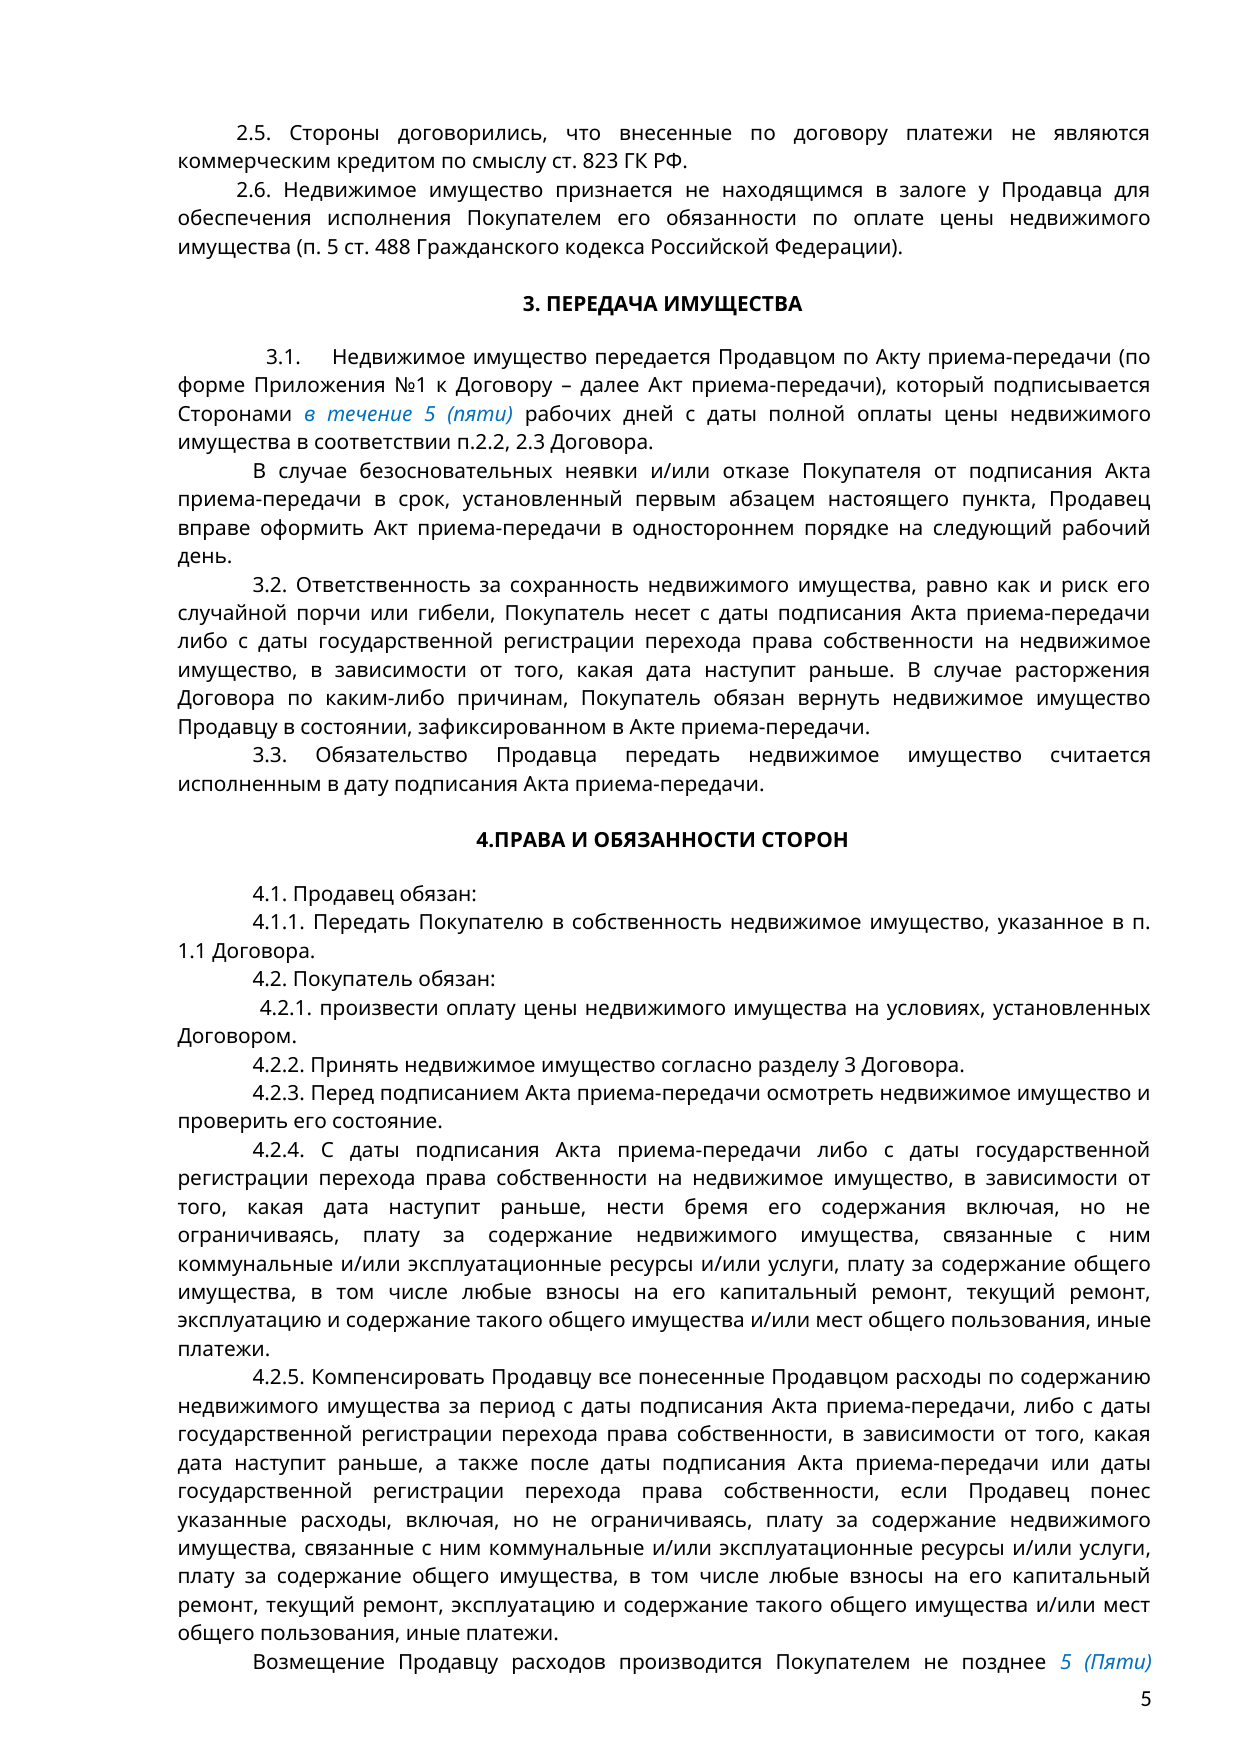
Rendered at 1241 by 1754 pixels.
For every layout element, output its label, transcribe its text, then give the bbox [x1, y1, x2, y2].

text В случае безосновательных неявки и/или отказе Покупателя от подписания Акта приема-передачи в срок, установленный первым абзацем настоящего пункта, Продавец вправе оформить Акт приема-передачи в одностороннем порядке на следующий рабочий день. [177, 456, 1152, 570]
text 4.ПРАВА И ОБЯЗАННОСТИ СТОРОН [177, 826, 1148, 854]
text 4.2.4. С даты подписания Акта приема-передачи либо с даты государственной регистрации перехода права собственности на недвижимое имущество, в зависимости от того, какая дата наступит раньше, нести бремя его содержания включая, но не ограничиваясь, плату за содержание недвижимого имущества, связанные с ним коммунальные и/или эксплуатационные ресурсы и/или услуги, плату за содержание общего имущества, в том числе любые взносы на его капитальный ремонт, текущий ремонт, эксплуатацию и содержание такого общего имущества и/или мест общего пользования, иные платежи. [177, 1135, 1152, 1362]
text 4.2.2. Принять недвижимое имущество согласно разделу 3 Договора. [177, 1050, 1152, 1078]
text 4.2.1. произвести оплату цены недвижимого имущества на условиях, установленных Договором. [177, 993, 1152, 1050]
text 2.6. Недвижимое имущество признается не находящимся в залоге у Продавца для обеспечения исполнения Покупателем его обязанности по оплате цены недвижимого имущества (п. 5 ст. 488 Гражданского кодекса Российской Федерации). [177, 175, 1152, 260]
list Недвижимое имущество передается Продавцом по Акту приема-передачи (по форме Приложения №1 к Договору – далее Акт приема-передачи), который подписывается Сторонами в течение 5 (пяти) рабочих дней с даты полной оплаты цены недвижимого имущества в соответствии п.2.2, 2.3 Договора. [177, 342, 1152, 456]
text 4.2.3. Перед подписанием Акта приема-передачи осмотреть недвижимое имущество и проверить его состояние. [177, 1078, 1152, 1135]
text 3. ПЕРЕДАЧА ИМУЩЕСТВА [177, 289, 1148, 317]
text 4.2. Покупатель обязан: [177, 964, 1152, 993]
text 2.5. Стороны договорились, что внесенные по договору платежи не являются коммерческим кредитом по смыслу ст. 823 ГК РФ. [177, 118, 1152, 175]
text 4.1.1. Передать Покупателю в собственность недвижимое имущество, указанное в п. 1.1 Договора. [177, 907, 1152, 964]
text 4.1. Продавец обязан: [177, 879, 1152, 907]
text 3.2. Ответственность за сохранность недвижимого имущества, равно как и риск его случайной порчи или гибели, Покупатель несет с даты подписания Акта приема-передачи либо с даты государственной регистрации перехода права собственности на недвижимое имущество, в зависимости от того, какая дата наступит раньше. В случае расторжения Договора по каким-либо причинам, Покупатель обязан вернуть недвижимое имущество Продавцу в состоянии, зафиксированном в Акте приема-передачи. [177, 570, 1152, 740]
text 3.3. Обязательство Продавца передать недвижимое имущество считается исполненным в дату подписания Акта приема-передачи. [177, 740, 1152, 797]
text 4.2.5. Компенсировать Продавцу все понесенные Продавцом расходы по содержанию недвижимого имущества за период с даты подписания Акта приема-передачи, либо с даты государственной регистрации перехода права собственности, в зависимости от того, какая дата наступит раньше, а также после даты подписания Акта приема-передачи или даты государственной регистрации перехода права собственности, если Продавец понес указанные расходы, включая, но не ограничиваясь, плату за содержание недвижимого имущества, связанные с ним коммунальные и/или эксплуатационные ресурсы и/или услуги, плату за содержание общего имущества, в том числе любые взносы на его капитальный ремонт, текущий ремонт, эксплуатацию и содержание такого общего имущества и/или мест общего пользования, иные платежи. [177, 1362, 1152, 1647]
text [177, 1647, 1152, 1675]
